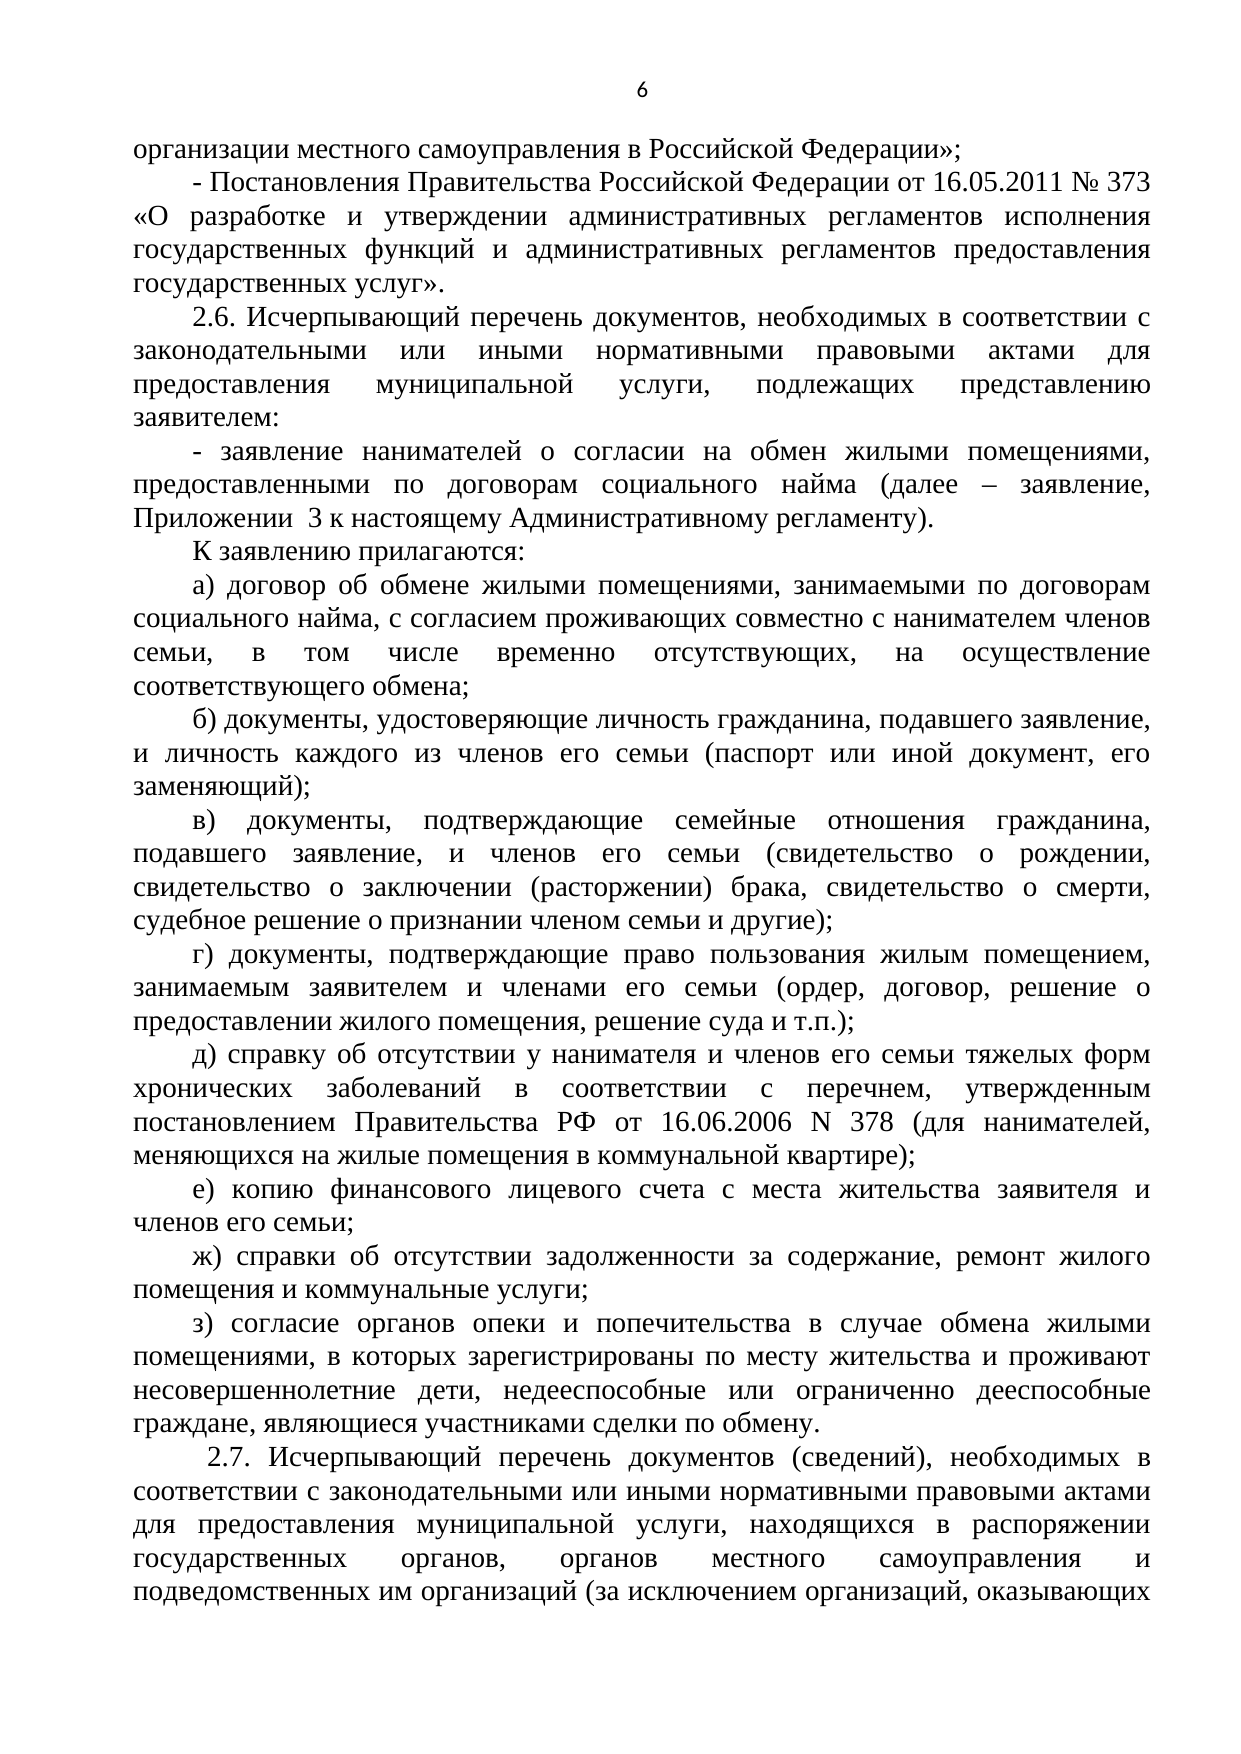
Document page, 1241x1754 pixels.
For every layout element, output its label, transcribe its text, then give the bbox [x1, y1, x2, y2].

text - заявление нанимателей о согласии на обмен жилыми помещениями, предоставленными по договорам социального найма (далее – заявление, Приложении 3 к настоящему Административному регламенту). [133, 433, 1152, 533]
text г) документы, подтверждающие право пользования жилым помещением, занимаемым заявителем и членами его семьи (ордер, договор, решение о предоставлении жилого помещения, решение суда и т.п.); [133, 936, 1152, 1037]
text б) документы, удостоверяющие личность гражданина, подавшего заявление, и личность каждого из членов его семьи (паспорт или иной документ, его заменяющий); [133, 701, 1152, 802]
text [133, 1439, 1152, 1607]
text ж) справки об отсутствии задолженности за содержание, ремонт жилого помещения и коммунальные услуги; [133, 1238, 1152, 1305]
text а) договор об обмене жилыми помещениями, занимаемыми по договорам социального найма, с согласием проживающих совместно с нанимателем членов семьи, в том числе временно отсутствующих, на осуществление соответствующего обмена; [133, 567, 1152, 701]
text - Постановления Правительства Российской Федерации от 16.05.2011 № 373 «О разработке и утверждении административных регламентов исполнения государственных функций и административных регламентов предоставления государственных услуг». [133, 164, 1152, 299]
text 2.6. Исчерпывающий перечень документов, необходимых в соответствии с законодательными или иными нормативными правовыми актами для предоставления муниципальной услуги, подлежащих представлению заявителем: [133, 299, 1152, 433]
text К заявлению прилагаются: [133, 533, 1152, 567]
text в) документы, подтверждающие семейные отношения гражданина, подавшего заявление, и членов его семьи (свидетельство о рождении, свидетельство о заключении (расторжении) брака, свидетельство о смерти, судебное решение о признании членом семьи и другие); [133, 802, 1152, 936]
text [133, 131, 1152, 164]
text з) согласие органов опеки и попечительства в случае обмена жилыми помещениями, в которых зарегистрированы по месту жительства и проживают несовершеннолетние дети, недееспособные или ограниченно дееспособные граждане, являющиеся участниками сделки по обмену. [133, 1305, 1152, 1439]
text е) копию финансового лицевого счета с места жительства заявителя и членов его семьи; [133, 1171, 1152, 1238]
text д) справку об отсутствии у нанимателя и членов его семьи тяжелых форм хронических заболеваний в соответствии с перечнем, утвержденным постановлением Правительства РФ от 16.06.2006 N 378 (для нанимателей, меняющихся на жилые помещения в коммунальной квартире); [133, 1037, 1152, 1171]
